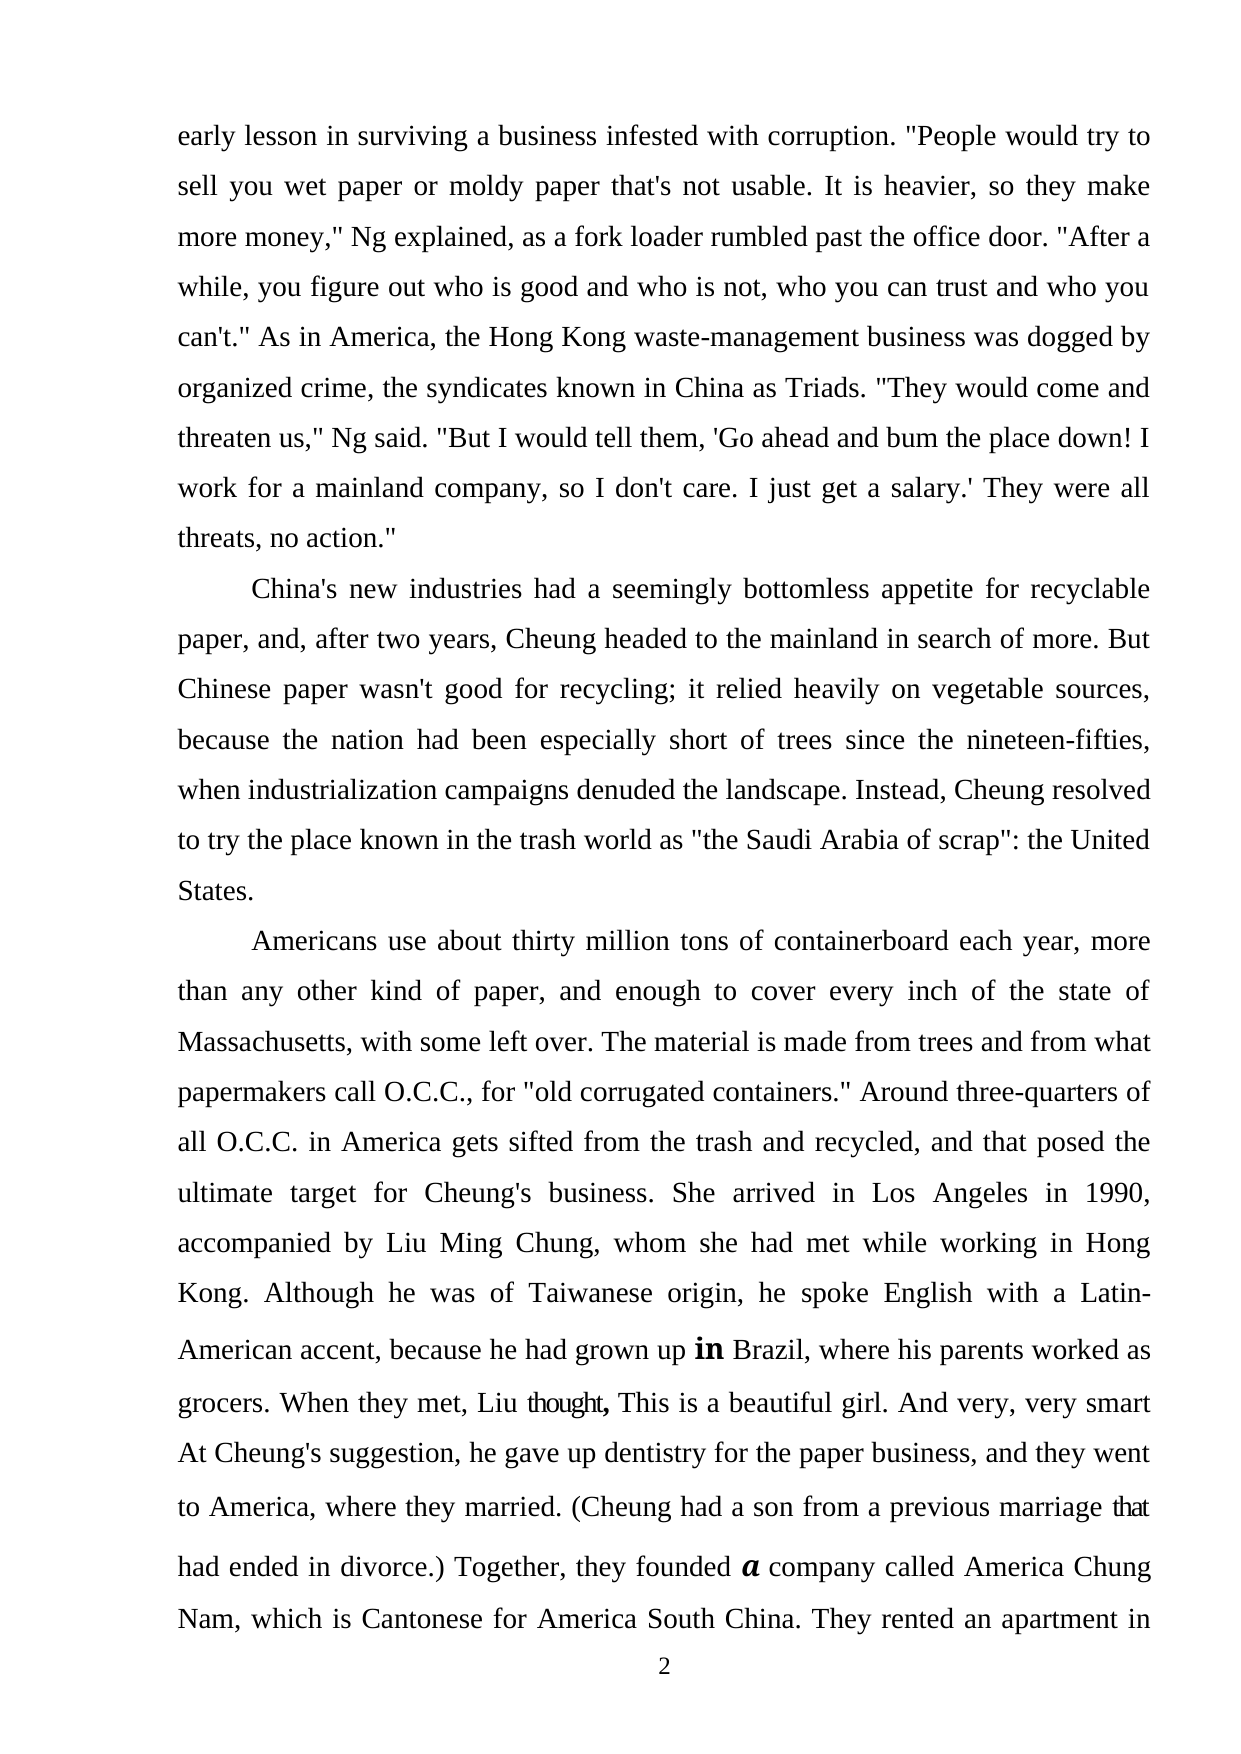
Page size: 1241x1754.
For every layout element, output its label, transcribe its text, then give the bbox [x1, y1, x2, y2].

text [177, 118, 1152, 554]
text 's new industries had a seemingly bottomless appetite for recyclable paper, and, after two years, Cheung headed to the mainland in search of more. But Chinese paper wasn't good for recycling; it relied heavily on vegetable sources, because the nation had been especially short of trees since the nineteen-fifties, when industrialization campaigns denuded the landscape. Instead, Cheung resolved to try the place known in the trash world as "the of scrap": the . [177, 571, 1152, 906]
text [177, 923, 1152, 1635]
